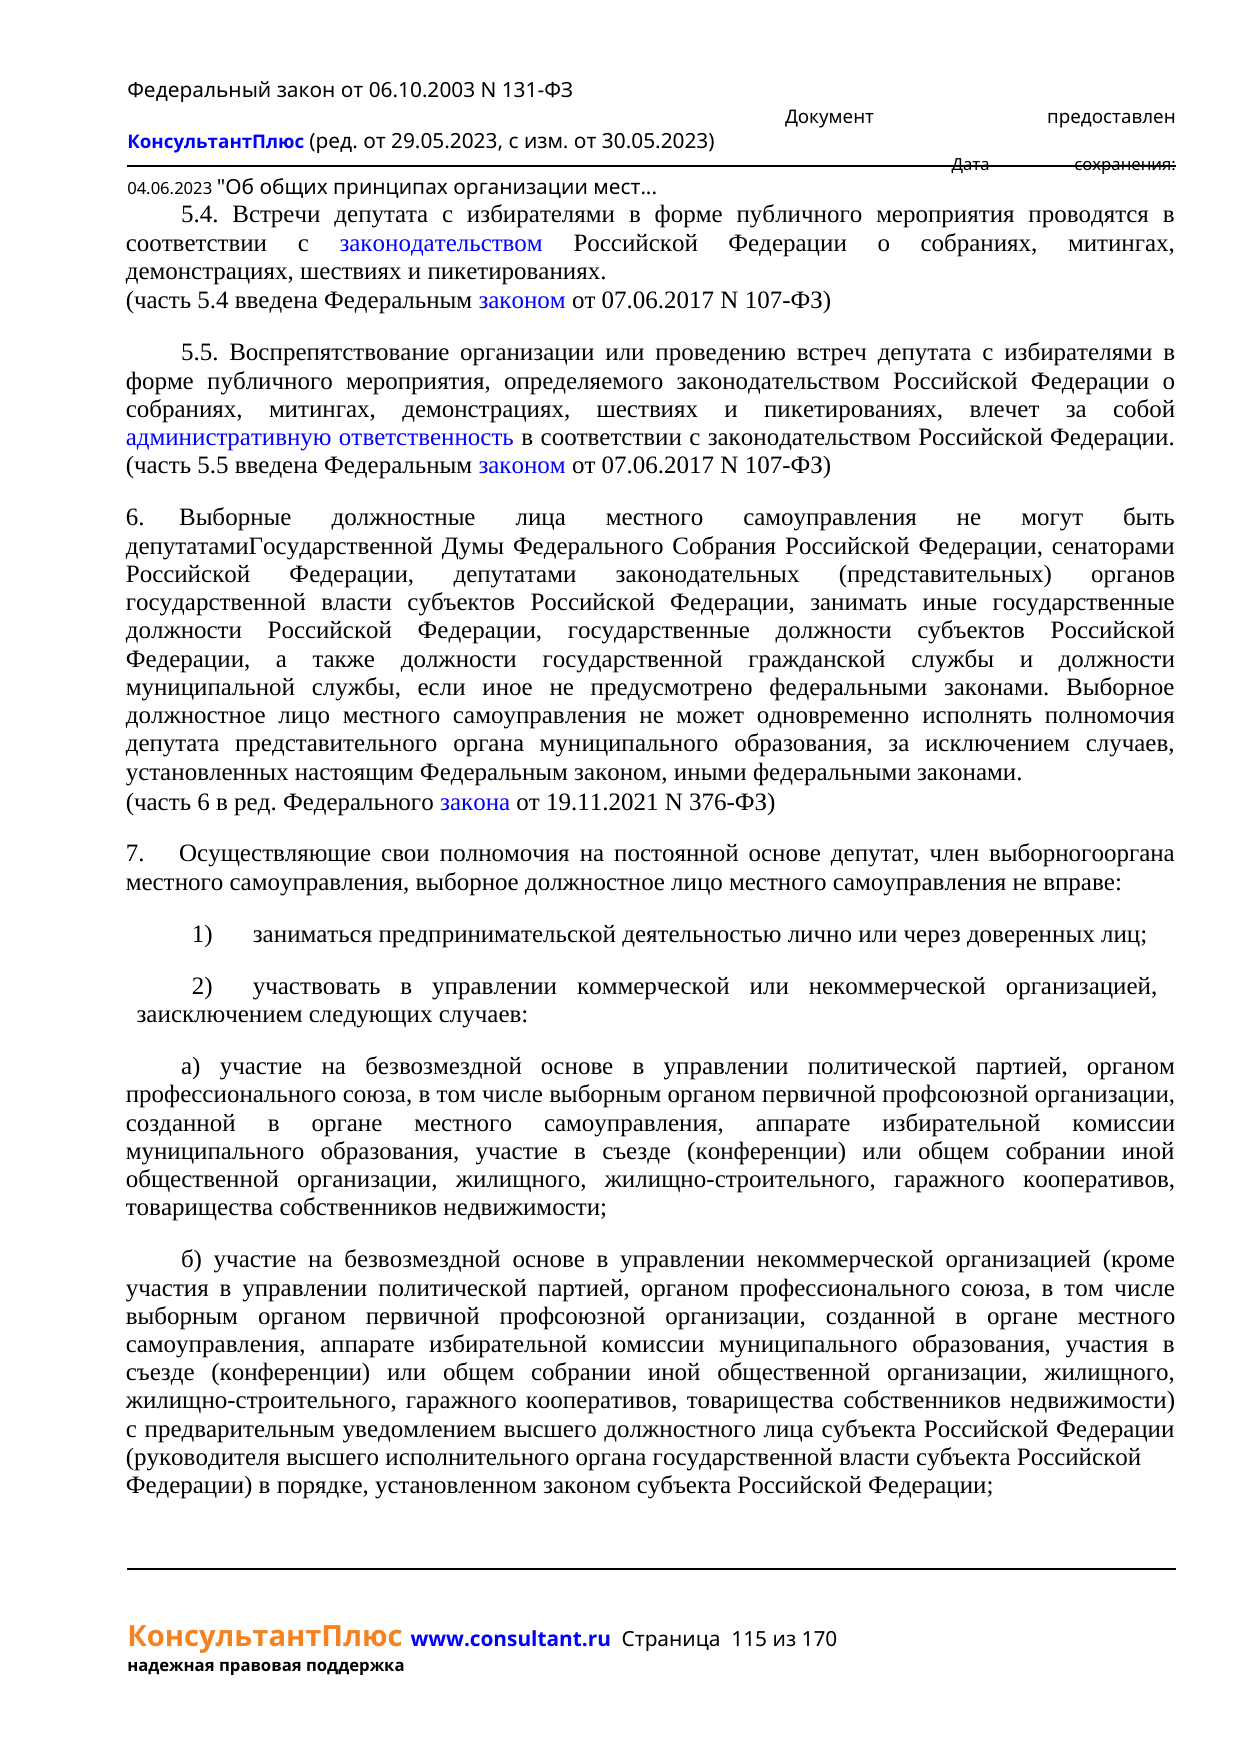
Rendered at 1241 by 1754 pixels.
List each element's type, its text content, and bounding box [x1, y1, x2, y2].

text 5.5. Воспрепятствование организации или проведению встреч депутата с избирателями в форме публичного мероприятия, определяемого законодательством Российской Федерации о собраниях, митингах, демонстрациях, шествиях и пикетированиях, влечет за собой административную ответственность в соответствии с законодательством Российской Федерации. (часть 5.5 введена Федеральным законом от 07.06.2017 N 107-ФЗ) [126, 338, 1176, 479]
text (часть 6 в ред. Федерального закона от 19.11.2021 N 376-ФЗ) [126, 787, 1176, 816]
list заниматься предпринимательской деятельностью лично или через доверенных лиц; [136, 919, 1158, 948]
text Федерации) в порядке, установленном законом субъекта Российской Федерации; [126, 1471, 1176, 1499]
list Выборные должностные лица местного самоуправления не могут быть депутатамиГосударственной Думы Федерального Собрания Российской Федерации, сенаторами Российской Федерации, депутатами законодательных (представительных) органов государственной власти субъектов Российской Федерации, занимать иные государственные должности Российской Федерации, государственные должности субъектов Российской Федерации, а также должности государственной гражданской службы и должности муниципальной службы, если иное не предусмотрено федеральными законами. Выборное должностное лицо местного самоуправления не может одновременно исполнять полномочия депутата представительного органа муниципального образования, за исключением случаев, установленных настоящим Федеральным законом, иными федеральными законами. [126, 503, 1176, 785]
list Осуществляющие свои полномочия на постоянной основе депутат, член выборногооргана местного самоуправления, выборное должностное лицо местного самоуправления не вправе: [126, 839, 1176, 896]
text (часть 5.4 введена Федеральным законом от 07.06.2017 N 107-ФЗ) [126, 286, 1176, 314]
text 5.4. Встречи депутата с избирателями в форме публичного мероприятия проводятся в соответствии с законодательством Российской Федерации о собраниях, митингах, демонстрациях, шествиях и пикетированиях. [126, 200, 1176, 285]
text б) участие на безвозмездной основе в управлении некоммерческой организацией (кроме участия в управлении политической партией, органом профессионального союза, в том числе выборным органом первичной профсоюзной организации, созданной в органе местного самоуправления, аппарате избирательной комиссии муниципального образования, участия в съезде (конференции) или общем собрании иной общественной организации, жилищного, жилищно-строительного, гаражного кооперативов, товарищества собственников недвижимости) с предварительным уведомлением высшего должностного лица субъекта Российской Федерации (руководителя высшего исполнительного органа государственной власти субъекта Российской [126, 1245, 1176, 1471]
list участвовать в управлении коммерческой или некоммерческой организацией, заисключением следующих случаев: [136, 972, 1158, 1028]
text а) участие на безвозмездной основе в управлении политической партией, органом профессионального союза, в том числе выборным органом первичной профсоюзной организации, созданной в органе местного самоуправления, аппарате избирательной комиссии муниципального образования, участие в съезде (конференции) или общем собрании иной общественной организации, жилищного, жилищно-строительного, гаражного кооперативов, товарищества собственников недвижимости; [126, 1052, 1176, 1221]
